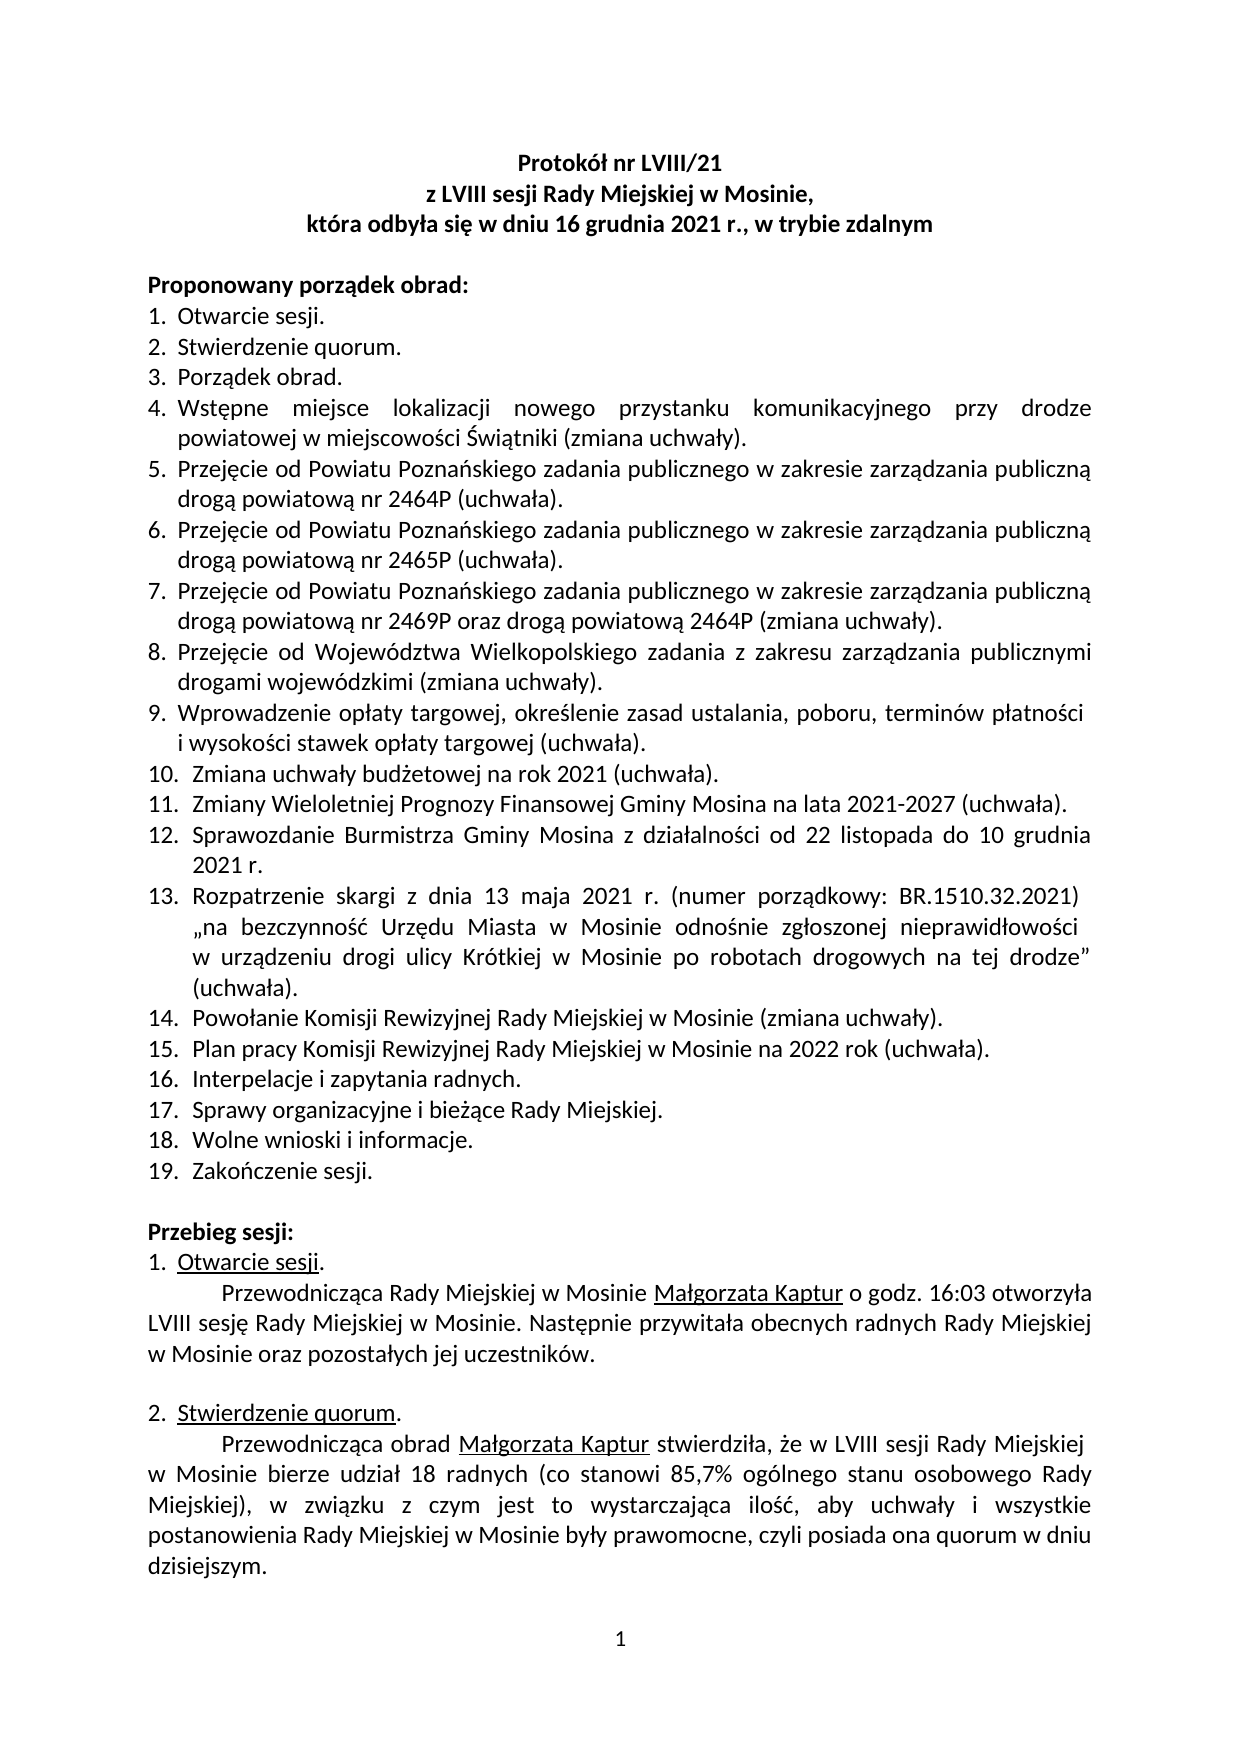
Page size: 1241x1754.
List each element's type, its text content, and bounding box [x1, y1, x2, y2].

list Sprawozdanie Burmistrza Gminy Mosina z działalności od 22 listopada do 10 grudnia 2021 r. [148, 819, 1093, 880]
list Przejęcie od Powiatu Poznańskiego zadania publicznego w zakresie zarządzania publiczną drogą powiatową nr 2464P (uchwała). [148, 453, 1093, 514]
list Otwarcie sesji. [148, 1246, 1093, 1277]
list Otwarcie sesji. [148, 300, 1093, 331]
list Interpelacje i zapytania radnych. [148, 1063, 1093, 1094]
list Powołanie Komisji Rewizyjnej Rady Miejskiej w Mosinie (zmiana uchwały). [148, 1002, 1093, 1033]
list Wprowadzenie opłaty targowej, określenie zasad ustalania, poboru, terminów płatności i wysokości stawek opłaty targowej (uchwała). [148, 697, 1093, 758]
text Protokół nr LVIII/21 [148, 148, 1093, 178]
text z LVIII sesji Rady Miejskiej w Mosinie, [148, 178, 1093, 209]
list Plan pracy Komisji Rewizyjnej Rady Miejskiej w Mosinie na 2022 rok (uchwała). [148, 1033, 1093, 1063]
list Stwierdzenie quorum. [148, 1397, 1093, 1428]
list Porządek obrad. [148, 361, 1093, 392]
list Sprawy organizacyjne i bieżące Rady Miejskiej. [148, 1094, 1093, 1124]
list Zmiana uchwały budżetowej na rok 2021 (uchwała). [148, 758, 1093, 788]
text Proponowany porządek obrad: [148, 270, 1093, 300]
list Wolne wnioski i informacje. [148, 1124, 1093, 1155]
list Przejęcie od Powiatu Poznańskiego zadania publicznego w zakresie zarządzania publiczną drogą powiatową nr 2469P oraz drogą powiatową 2464P (zmiana uchwały). [148, 575, 1093, 636]
list Przejęcie od Województwa Wielkopolskiego zadania z zakresu zarządzania publicznymi drogami wojewódzkimi (zmiana uchwały). [148, 636, 1093, 697]
list Zakończenie sesji. [148, 1155, 1093, 1185]
list Wstępne miejsce lokalizacji nowego przystanku komunikacyjnego przy drodze powiatowej w miejscowości Świątniki (zmiana uchwały). [148, 392, 1093, 453]
list Rozpatrzenie skargi z dnia 13 maja 2021 r. (numer porządkowy: BR.1510.32.2021) „na bezczynność Urzędu Miasta w Mosinie odnośnie zgłoszonej nieprawidłowości w urządzeniu drogi ulicy Krótkiej w Mosinie po robotach drogowych na tej drodze” (uchwała). [148, 880, 1093, 1002]
text która odbyła się w dniu 16 grudnia 2021 r., w trybie zdalnym [148, 209, 1093, 239]
list Zmiany Wieloletniej Prognozy Finansowej Gminy Mosina na lata 2021-2027 (uchwała). [148, 788, 1093, 819]
text Przewodnicząca obrad Małgorzata Kaptur stwierdziła, że w LVIII sesji Rady Miejskiej w Mosinie bierze udział 18 radnych (co stanowi 85,7% ogólnego stanu osobowego Rady Miejskiej), w związku z czym jest to wystarczająca ilość, aby uchwały i wszystkie postanowienia Rady Miejskiej w Mosinie były prawomocne, czyli posiada ona quorum w dniu dzisiejszym. [148, 1428, 1093, 1580]
list Stwierdzenie quorum. [148, 331, 1093, 361]
text Przebieg sesji: [148, 1216, 1093, 1246]
text Przewodnicząca Rady Miejskiej w Mosinie Małgorzata Kaptur o godz. 16:03 otworzyła LVIII sesję Rady Miejskiej w Mosinie. Następnie przywitała obecnych radnych Rady Miejskiej w Mosinie oraz pozostałych jej uczestników. [148, 1277, 1093, 1368]
list Przejęcie od Powiatu Poznańskiego zadania publicznego w zakresie zarządzania publiczną drogą powiatową nr 2465P (uchwała). [148, 514, 1093, 575]
